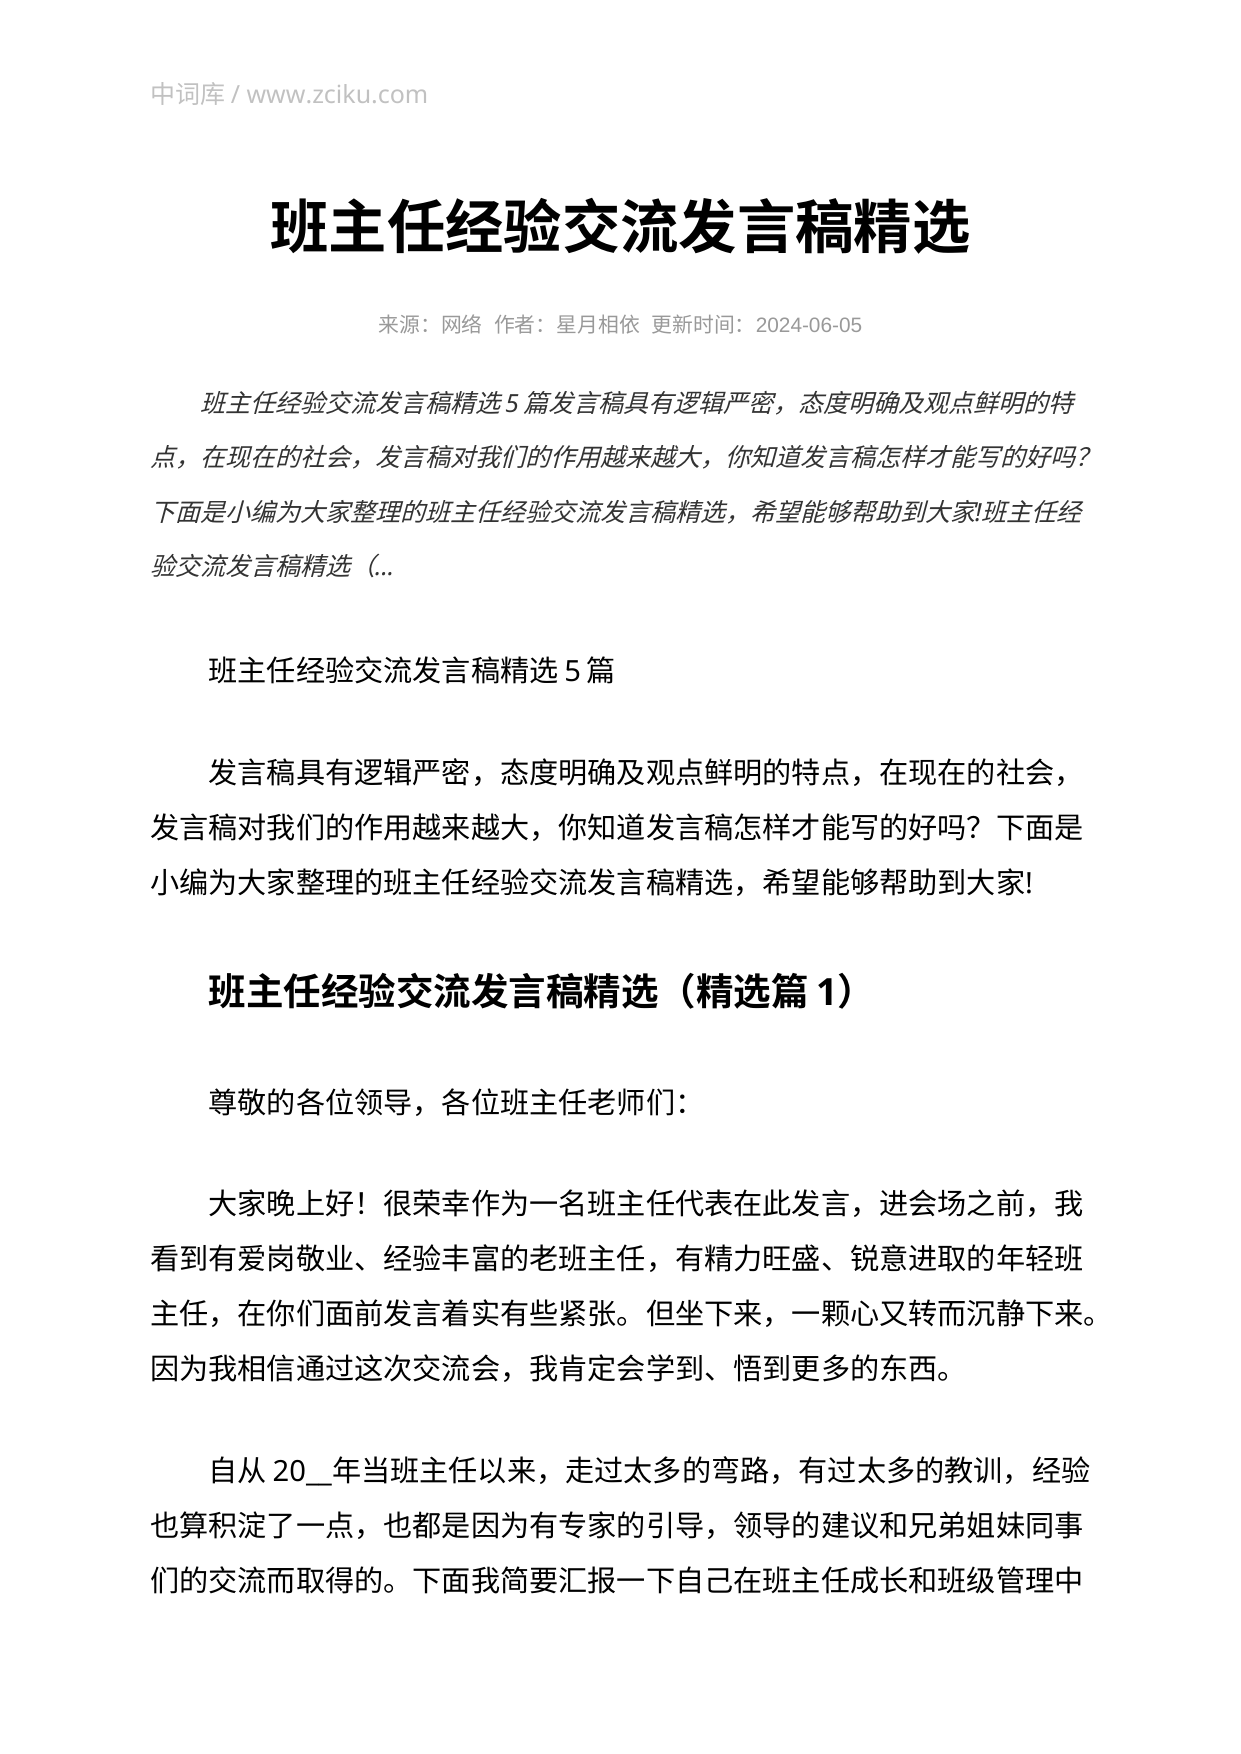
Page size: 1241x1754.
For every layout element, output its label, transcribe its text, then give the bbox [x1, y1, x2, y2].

text 大家晚上好！很荣幸作为一名班主任代表在此发言，进会场之前，我看到有爱岗敬业、经验丰富的老班主任，有精力旺盛、锐意进取的年轻班主任，在你们面前发言着实有些紧张。但坐下来，一颗心又转而沉静下来。因为我相信通过这次交流会，我肯定会学到、悟到更多的东西。 [150, 1181, 1090, 1388]
text 班主任经验交流发言稿精选（精选篇1） [150, 962, 1090, 1016]
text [150, 1447, 1090, 1599]
text 班主任经验交流发言稿精选5篇 [150, 648, 1090, 690]
text 发言稿具有逻辑严密，态度明确及观点鲜明的特点，在现在的社会，发言稿对我们的作用越来越大，你知道发言稿怎样才能写的好吗？下面是小编为大家整理的班主任经验交流发言稿精选，希望能够帮助到大家! [150, 750, 1090, 902]
text 来源：网络 作者：星月相依 更新时间：2024-06-05 [150, 313, 1090, 337]
text 尊敬的各位领导，各位班主任老师们： [150, 1079, 1090, 1121]
text 班主任经验交流发言稿精选5篇发言稿具有逻辑严密，态度明确及观点鲜明的特点，在现在的社会，发言稿对我们的作用越来越大，你知道发言稿怎样才能写的好吗？下面是小编为大家整理的班主任经验交流发言稿精选，希望能够帮助到大家!班主任经验交流发言稿精选（... [150, 383, 1090, 583]
subtitle 班主任经验交流发言稿精选 [150, 181, 1090, 266]
